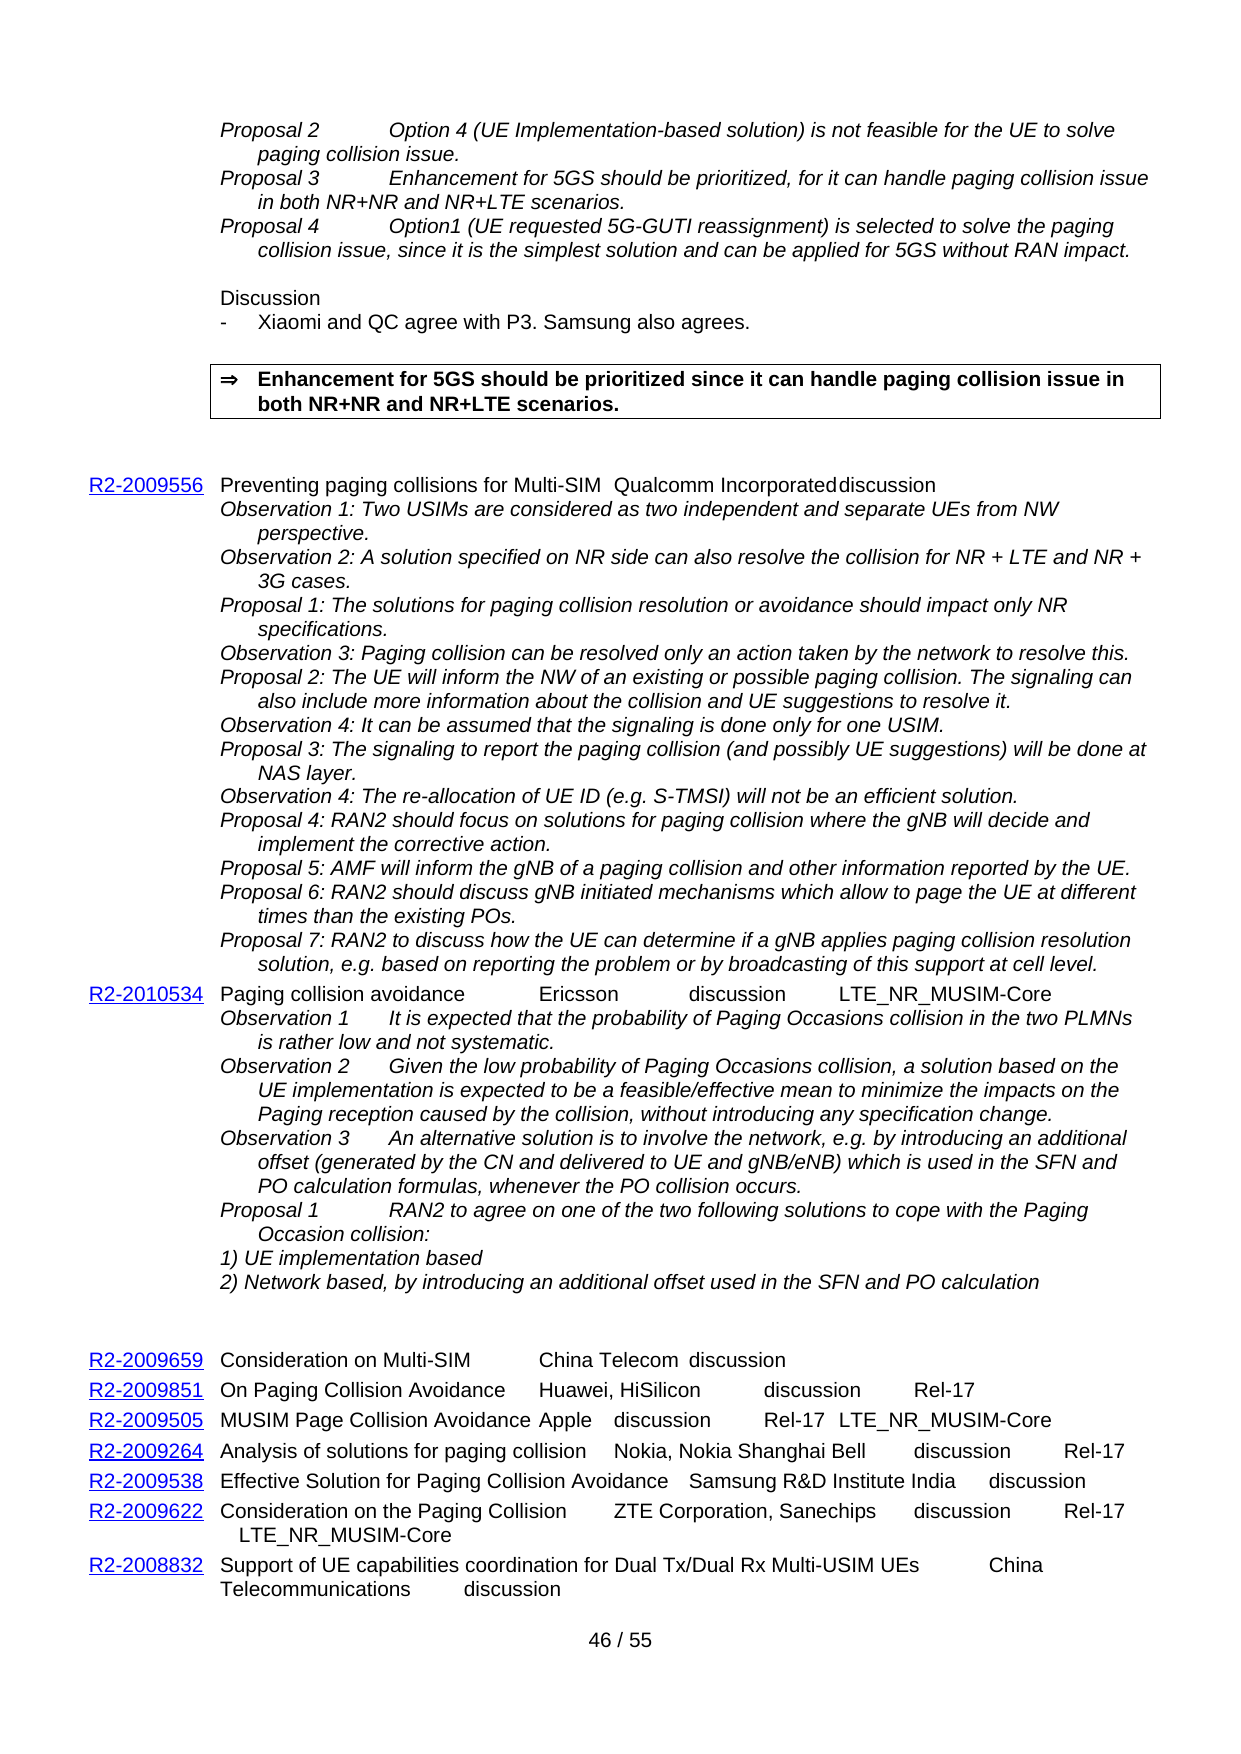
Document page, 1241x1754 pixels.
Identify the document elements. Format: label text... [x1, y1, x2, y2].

text Observation 2 Given the low probability of Paging Occasions collision, a solution based on the UE implementation is expected to be a feasible/effective mean to minimize the impacts on the Paging reception caused by the collision, without introducing any specification change. [220, 1054, 1152, 1126]
text Proposal 2: The UE will inform the NW of an existing or possible paging collision. The signaling can also include more information about the collision and UE suggestions to resolve it. [220, 664, 1152, 712]
title R2-2009505 MUSIM Page Collision Avoidance Apple discussion Rel-17 LTE_NR_MUSIM-Core [89, 1408, 1152, 1432]
text Discussion [220, 286, 1152, 310]
text Proposal 1: The solutions for paging collision resolution or avoidance should impact only NR specifications. [220, 593, 1152, 641]
text Observation 4: The re-allocation of UE ID (e.g. S-TMSI) will not be an efficient solution. [220, 784, 1152, 808]
text Proposal 1 RAN2 to agree on one of the two following solutions to cope with the Paging Occasion collision: [220, 1198, 1152, 1246]
text Observation 1: Two USIMs are considered as two independent and separate UEs from NW perspective. [220, 497, 1152, 545]
text Proposal 3: The signaling to report the paging collision (and possibly UE suggestions) will be done at NAS layer. [220, 736, 1152, 784]
title R2-2010534 Paging collision avoidance Ericsson discussion LTE_NR_MUSIM-Core [89, 982, 1152, 1006]
text Proposal 7: RAN2 to discuss how the UE can determine if a gNB applies paging collision resolution solution, e.g. based on reporting the problem or by broadcasting of this support at cell level. [220, 928, 1152, 976]
title R2-2009622 Consideration on the Paging Collision ZTE Corporation, Sanechips discussion Rel-17 LTE_NR_MUSIM-Core [89, 1499, 1152, 1547]
text Proposal 2 Option 4 (UE Implementation-based solution) is not feasible for the UE to solve paging collision issue. [220, 118, 1152, 166]
text 2) Network based, by introducing an additional offset used in the SFN and PO calculation [220, 1270, 1152, 1294]
text Observation 2: A solution specified on NR side can also resolve the collision for NR + LTE and NR + 3G cases. [220, 545, 1152, 593]
text Proposal 3 Enhancement for 5GS should be prioritized, for it can handle paging collision issue in both NR+NR and NR+LTE scenarios. [220, 166, 1152, 214]
text Observation 3 An alternative solution is to involve the network, e.g. by introducing an additional offset (generated by the CN and delivered to UE and gNB/eNB) which is used in the SFN and PO calculation formulas, whenever the PO collision occurs. [220, 1126, 1152, 1198]
text Observation 4: It can be assumed that the signaling is done only for one USIM. [220, 712, 1152, 736]
title R2-2009659 Consideration on Multi-SIM China Telecom discussion [89, 1348, 1152, 1372]
title R2-2009556 Preventing paging collisions for Multi-SIM Qualcomm Incorporated discussion [89, 473, 1152, 497]
text Proposal 4: RAN2 should focus on solutions for paging collision where the gNB will decide and implement the corrective action. [220, 808, 1152, 856]
text Observation 3: Paging collision can be resolved only an action taken by the network to resolve this. [220, 641, 1152, 664]
text Observation 1 It is expected that the probability of Paging Occasions collision in the two PLMNs is rather low and not systematic. [220, 1006, 1152, 1054]
text Proposal 6: RAN2 should discuss gNB initiated mechanisms which allow to page the UE at different times than the existing POs. [220, 880, 1152, 928]
title R2-2009264 Analysis of solutions for paging collision Nokia, Nokia Shanghai Bell discussion Rel-17 [89, 1438, 1152, 1462]
text 1) UE implementation based [220, 1246, 1152, 1270]
text Proposal 5: AMF will inform the gNB of a paging collision and other information reported by the UE. [220, 856, 1152, 880]
title R2-2009538 Effective Solution for Paging Collision Avoidance Samsung R&D Institute India discussion [89, 1469, 1152, 1493]
text Proposal 4 Option1 (UE requested 5G-GUTI reassignment) is selected to solve the paging collision issue, since it is the simplest solution and can be applied for 5GS without RAN impact. [220, 214, 1152, 262]
title R2-2009851 On Paging Collision Avoidance Huawei, HiSilicon discussion Rel-17 [89, 1378, 1152, 1402]
text Enhancement for 5GS should be prioritized since it can handle paging collision issue in both NR+NR and NR+LTE scenarios. [211, 365, 1160, 418]
text - Xiaomi and QC agree with P3. Samsung also agrees. [220, 310, 1152, 334]
title R2-2008832 Support of UE capabilities coordination for Dual Tx/Dual Rx Multi-USIM UEs China Telecommunications discussion [89, 1553, 1152, 1601]
